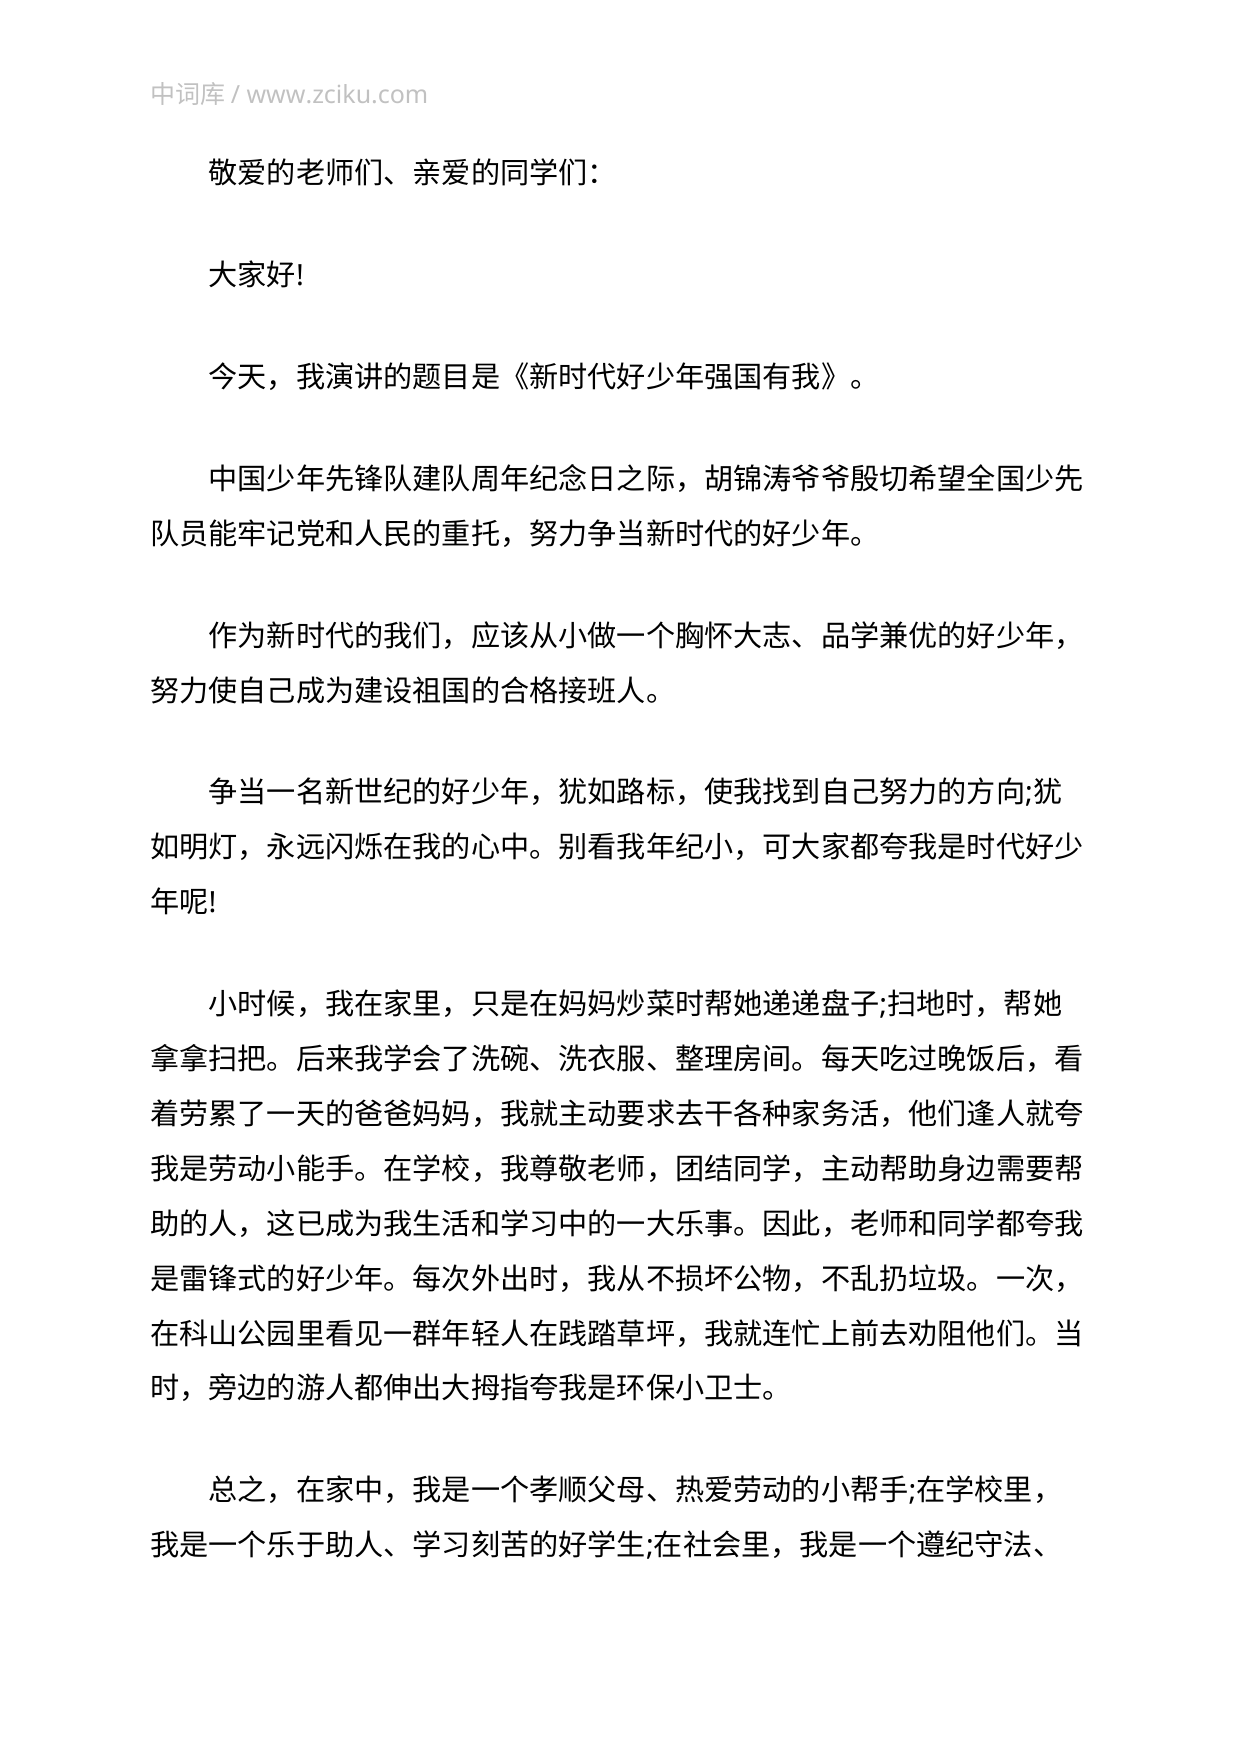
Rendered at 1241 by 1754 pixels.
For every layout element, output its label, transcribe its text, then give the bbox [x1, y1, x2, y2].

text 中国少年先锋队建队周年纪念日之际，胡锦涛爷爷殷切希望全国少先队员能牢记党和人民的重托，努力争当新时代的好少年。 [150, 456, 1090, 553]
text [150, 1467, 1090, 1564]
text 小时候，我在家里，只是在妈妈炒菜时帮她递递盘子;扫地时，帮她拿拿扫把。后来我学会了洗碗、洗衣服、整理房间。每天吃过晚饭后，看着劳累了一天的爸爸妈妈，我就主动要求去干各种家务活，他们逢人就夸我是劳动小能手。在学校，我尊敬老师，团结同学，主动帮助身边需要帮助的人，这已成为我生活和学习中的一大乐事。因此，老师和同学都夸我是雷锋式的好少年。每次外出时，我从不损坏公物，不乱扔垃圾。一次，在科山公园里看见一群年轻人在践踏草坪，我就连忙上前去劝阻他们。当时，旁边的游人都伸出大拇指夸我是环保小卫士。 [150, 981, 1090, 1407]
text 争当一名新世纪的好少年，犹如路标，使我找到自己努力的方向;犹如明灯，永远闪烁在我的心中。别看我年纪小，可大家都夸我是时代好少年呢! [150, 769, 1090, 921]
text 作为新时代的我们，应该从小做一个胸怀大志、品学兼优的好少年，努力使自己成为建设祖国的合格接班人。 [150, 612, 1090, 709]
text 今天，我演讲的题目是《新时代好少年强国有我》。 [150, 354, 1090, 396]
text 敬爱的老师们、亲爱的同学们： [150, 150, 1090, 192]
text 大家好! [150, 252, 1090, 294]
